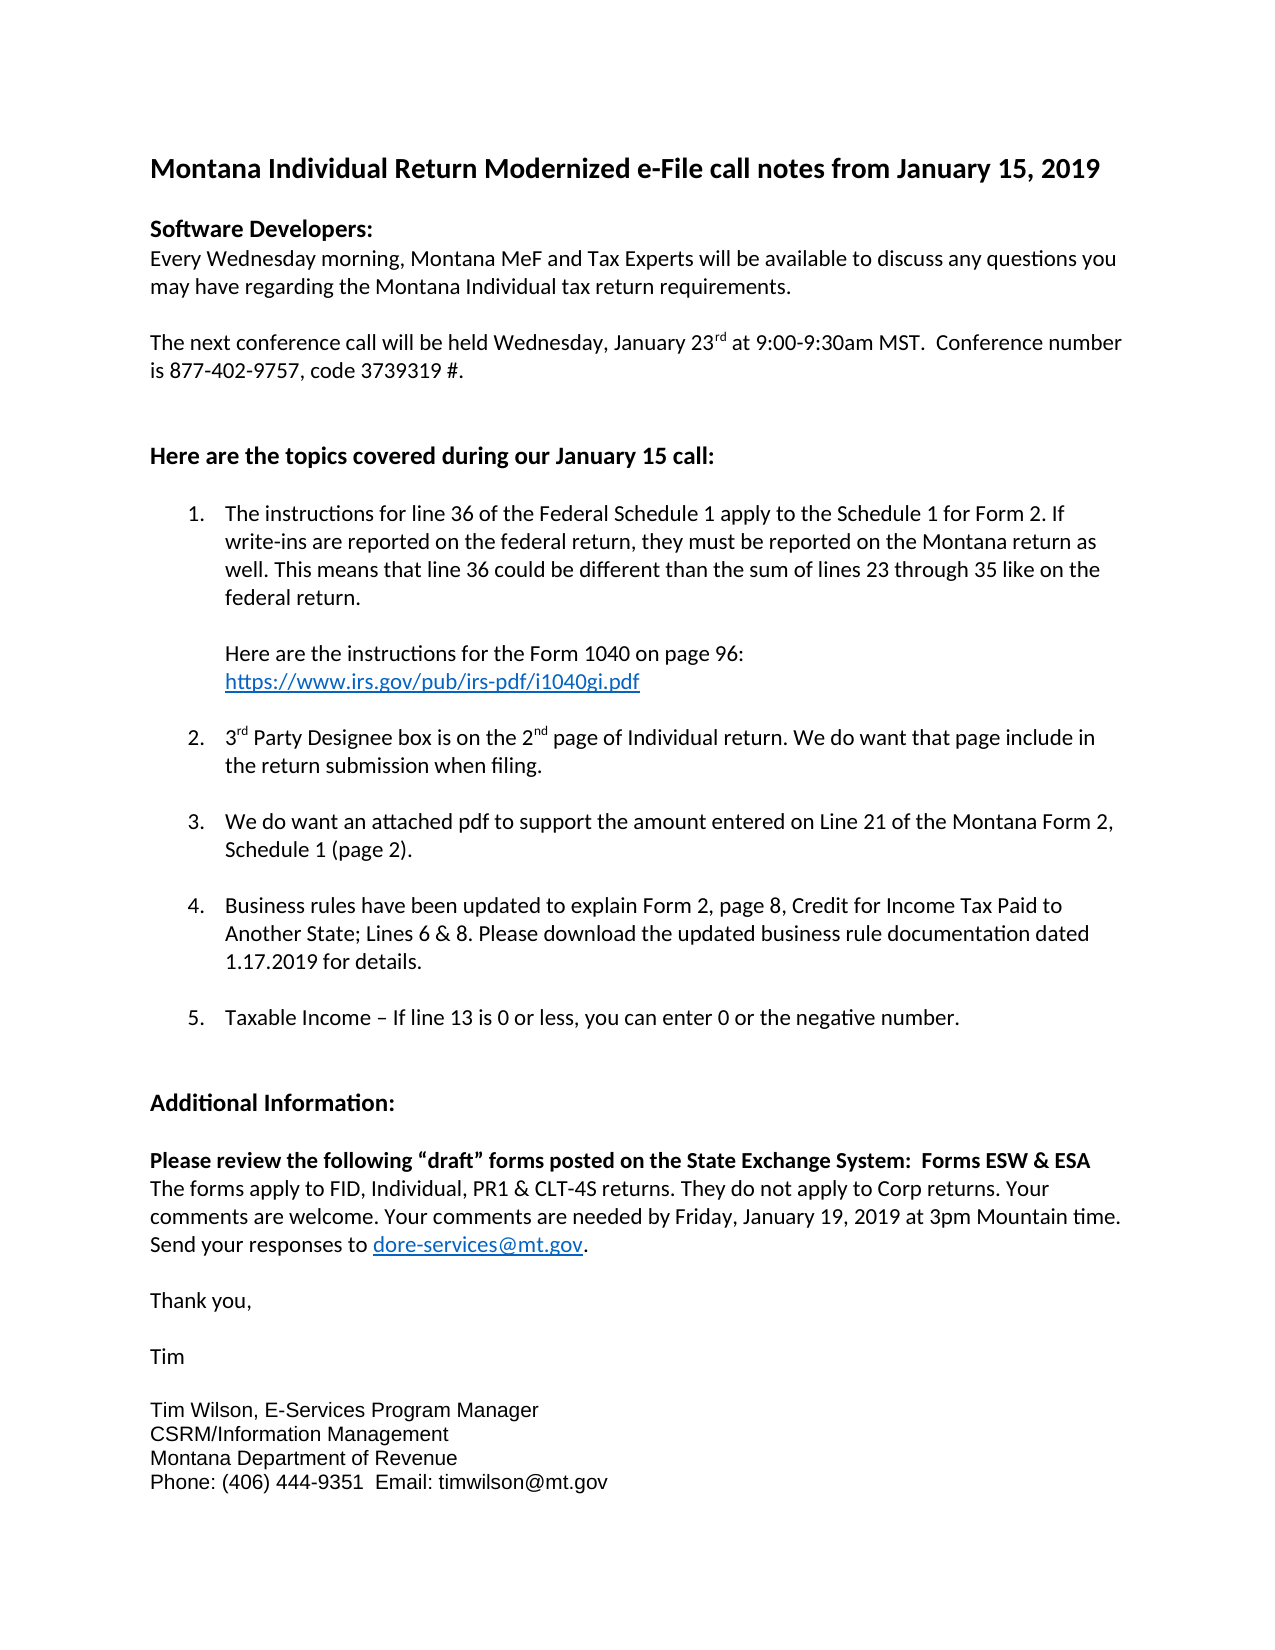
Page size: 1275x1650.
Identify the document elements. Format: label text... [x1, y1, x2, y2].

list Taxable Income – If line 13 is 0 or less, you can enter 0 or the negative number. [187, 1003, 1125, 1031]
list 3rd Party Designee box is on the 2nd page of Individual return. We do want that page include in the return submission when filing. [187, 723, 1125, 779]
text Montana Department of Revenue [150, 1446, 1125, 1470]
list Business rules have been updated to explain Form 2, page 8, Credit for Income Tax Paid to Another State; Lines 6 & 8. Please download the updated business rule documentation dated 1.17.2019 for details. [187, 891, 1125, 975]
text Here are the topics covered during our January 15 call: [150, 440, 1125, 471]
text Software Developers: [150, 214, 1125, 244]
text Every Wednesday morning, Montana MeF and Tax Experts will be available to discuss any questions you may have regarding the Montana Individual tax return requirements. [150, 244, 1125, 300]
text The next conference call will be held Wednesday, January 23rd at 9:00-9:30am MST. Conference number is 877-402-9757, code 3739319 #. [150, 328, 1125, 384]
text Thank you, [150, 1286, 1125, 1314]
list We do want an attached pdf to support the amount entered on Line 21 of the Montana Form 2, Schedule 1 (page 2). [187, 807, 1125, 863]
text Here are the instructions for the Form 1040 on page 96: [225, 639, 1125, 667]
text CSRM/Information Management [150, 1422, 1125, 1446]
text https://www.irs.gov/pub/irs-pdf/i1040gi.pdf [225, 667, 1125, 695]
text Montana Individual Return Modernized e-File call notes from January 15, 2019 [150, 150, 1125, 186]
text Additional Information: [150, 1087, 1125, 1118]
list The instructions for line 36 of the Federal Schedule 1 apply to the Schedule 1 for Form 2. If write-ins are reported on the federal return, they must be reported on the Montana return as well. This means that line 36 could be different than the sum of lines 23 through 35 like on the federal return. [187, 499, 1125, 611]
text Please review the following “draft” forms posted on the State Exchange System: Forms ESW & ESA [150, 1146, 1125, 1174]
text The forms apply to FID, Individual, PR1 & CLT-4S returns. They do not apply to Corp returns. Your comments are welcome. Your comments are needed by Friday, January 19, 2019 at 3pm Mountain time. Send your responses to dore-services@mt.gov. [150, 1174, 1125, 1258]
text Tim [150, 1342, 1125, 1370]
text Phone: (406) 444-9351 Email: timwilson@mt.gov [150, 1470, 1125, 1494]
text Tim Wilson, E-Services Program Manager [150, 1398, 1125, 1422]
